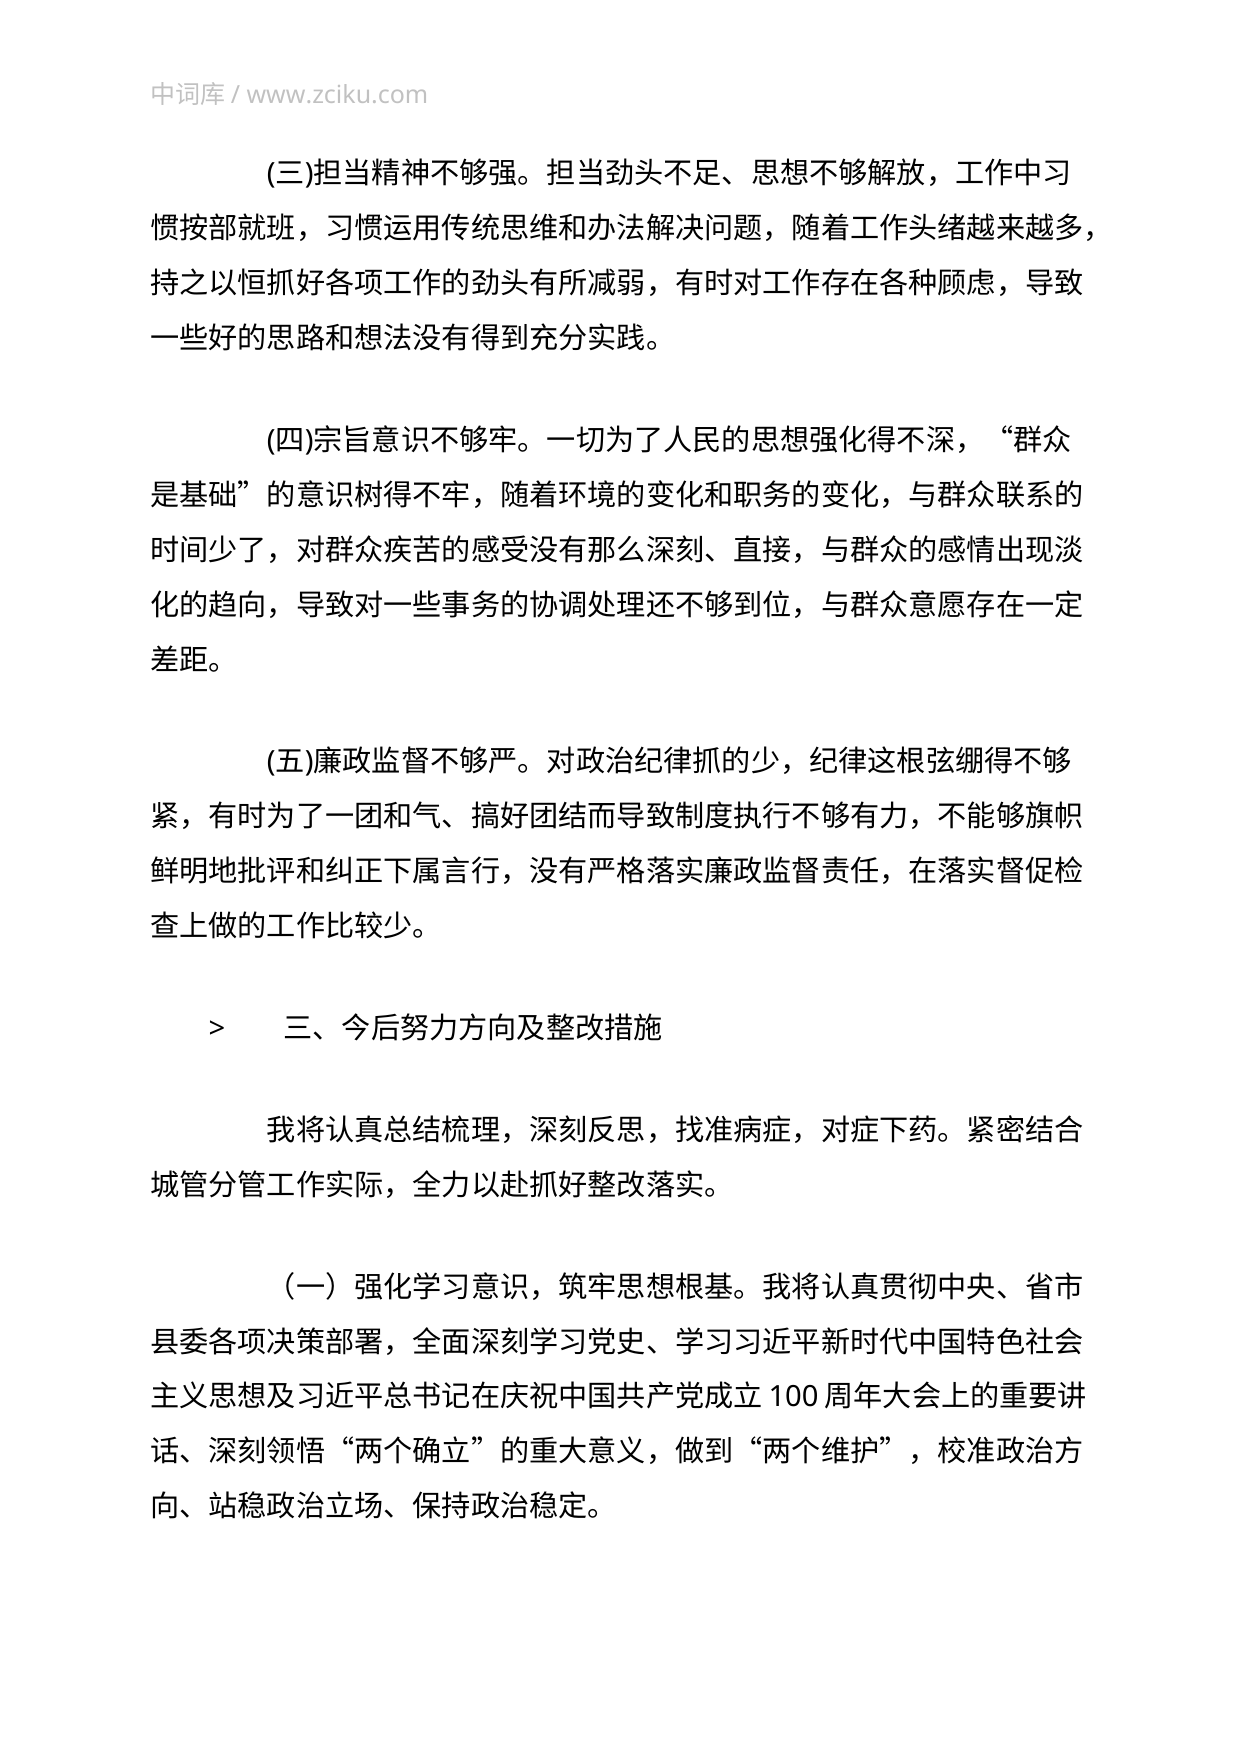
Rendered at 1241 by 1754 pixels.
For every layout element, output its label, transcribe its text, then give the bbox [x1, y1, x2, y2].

text (五)廉政监督不够严。对政治纪律抓的少，纪律这根弦绷得不够紧，有时为了一团和气、搞好团结而导致制度执行不够有力，不能够旗帜鲜明地批评和纠正下属言行，没有严格落实廉政监督责任，在落实督促检查上做的工作比较少。 [150, 738, 1090, 945]
text （一）强化学习意识，筑牢思想根基。我将认真贯彻中央、省市县委各项决策部署，全面深刻学习党史、学习习近平新时代中国特色社会主义思想及习近平总书记在庆祝中国共产党成立100周年大会上的重要讲话、深刻领悟“两个确立”的重大意义，做到“两个维护”，校准政治方向、站稳政治立场、保持政治稳定。 [150, 1263, 1090, 1525]
text > 三、今后努力方向及整改措施 [150, 1004, 1090, 1047]
text (三)担当精神不够强。担当劲头不足、思想不够解放，工作中习惯按部就班，习惯运用传统思维和办法解决问题，随着工作头绪越来越多，持之以恒抓好各项工作的劲头有所减弱，有时对工作存在各种顾虑，导致一些好的思路和想法没有得到充分实践。 [150, 150, 1090, 357]
text (四)宗旨意识不够牢。一切为了人民的思想强化得不深，“群众是基础”的意识树得不牢，随着环境的变化和职务的变化，与群众联系的时间少了，对群众疾苦的感受没有那么深刻、直接，与群众的感情出现淡化的趋向，导致对一些事务的协调处理还不够到位，与群众意愿存在一定差距。 [150, 417, 1090, 678]
text 我将认真总结梳理，深刻反思，找准病症，对症下药。紧密结合城管分管工作实际，全力以赴抓好整改落实。 [150, 1107, 1090, 1204]
